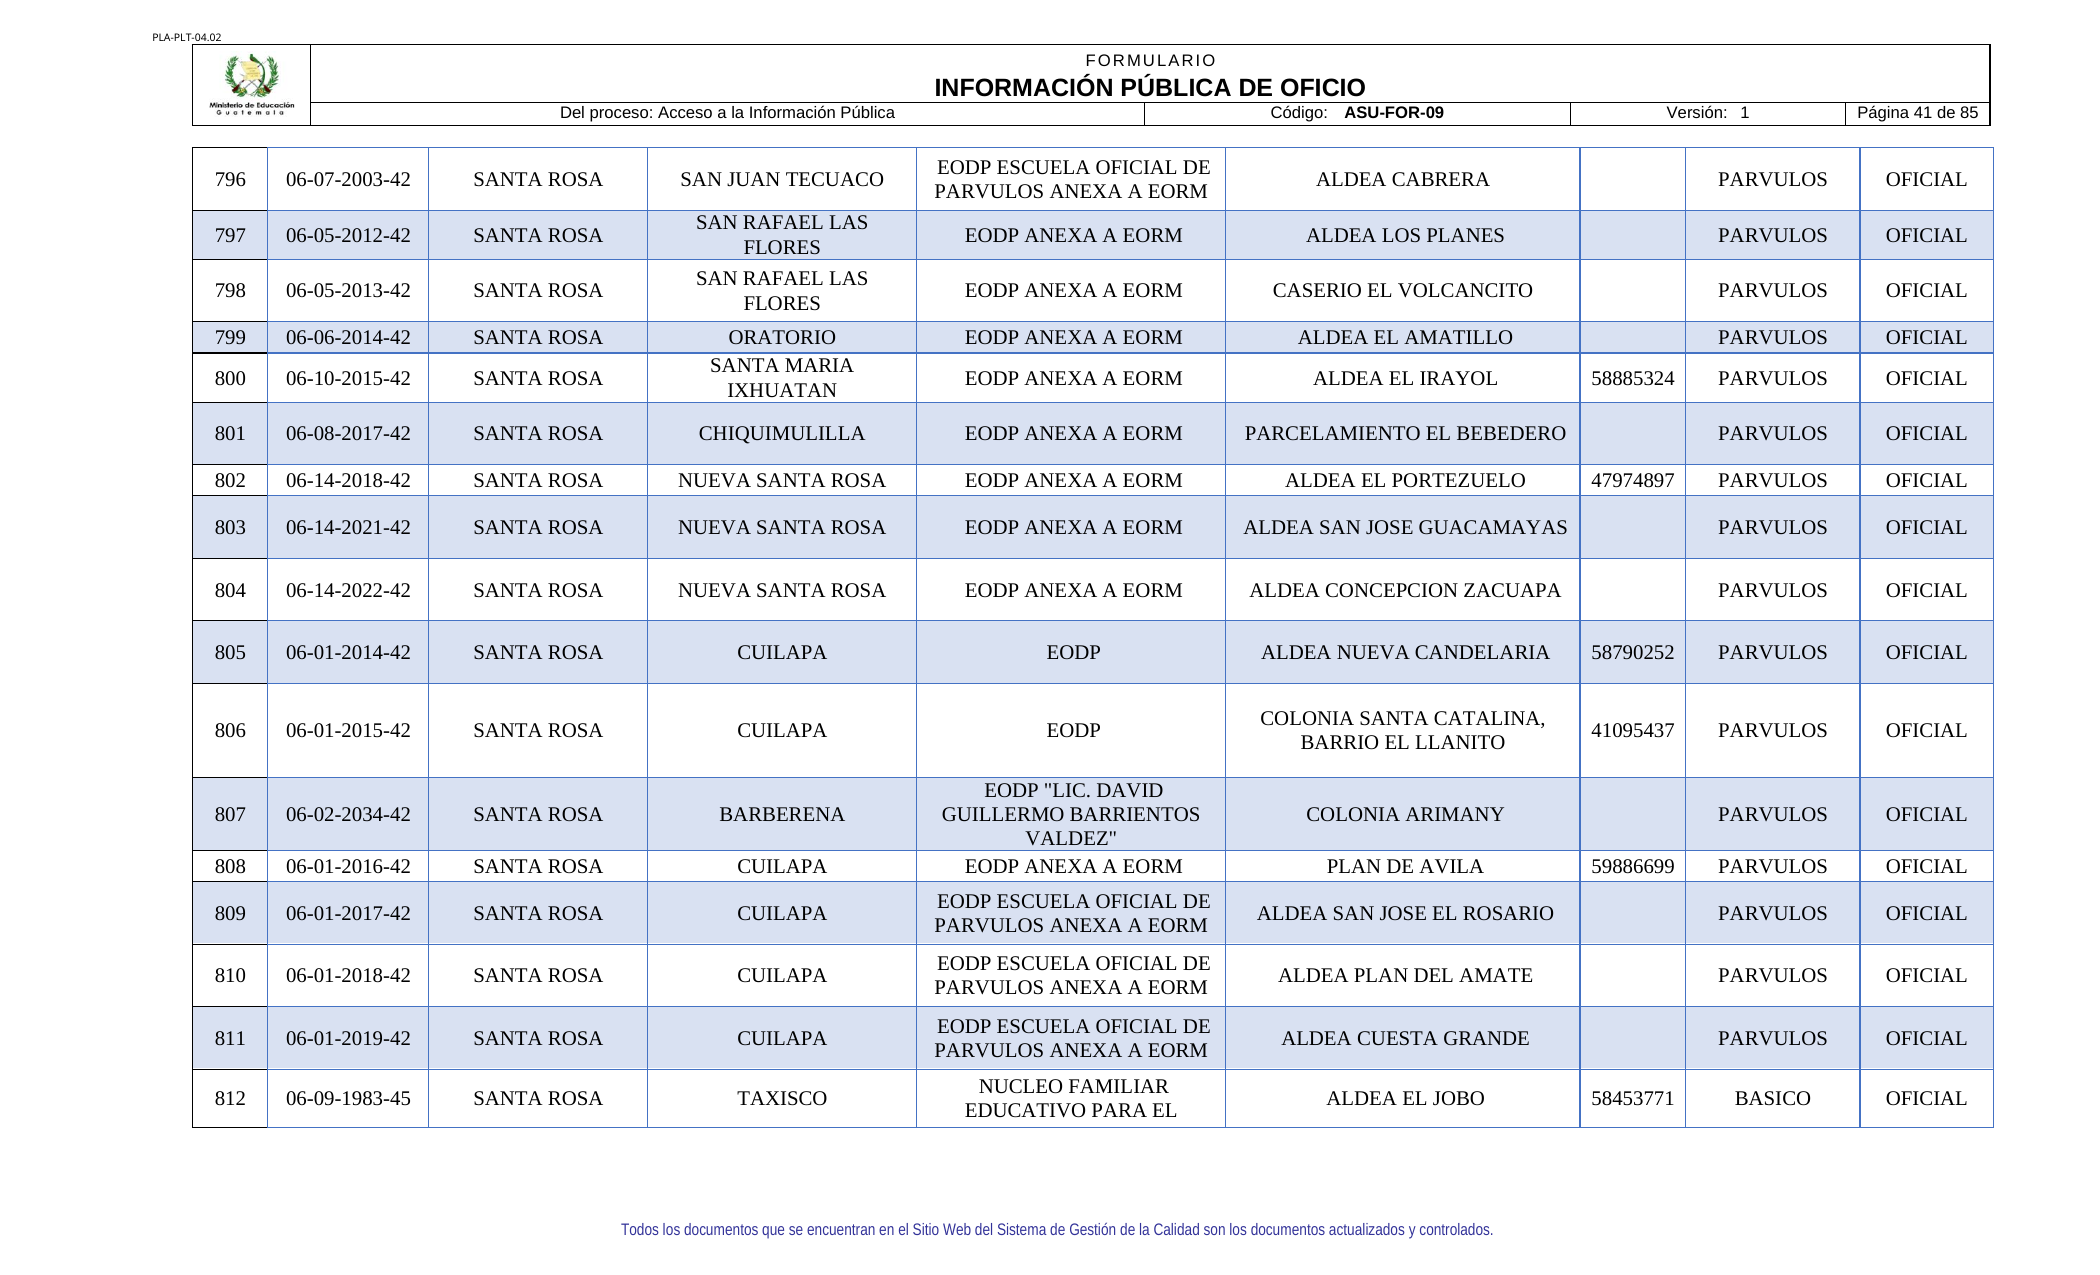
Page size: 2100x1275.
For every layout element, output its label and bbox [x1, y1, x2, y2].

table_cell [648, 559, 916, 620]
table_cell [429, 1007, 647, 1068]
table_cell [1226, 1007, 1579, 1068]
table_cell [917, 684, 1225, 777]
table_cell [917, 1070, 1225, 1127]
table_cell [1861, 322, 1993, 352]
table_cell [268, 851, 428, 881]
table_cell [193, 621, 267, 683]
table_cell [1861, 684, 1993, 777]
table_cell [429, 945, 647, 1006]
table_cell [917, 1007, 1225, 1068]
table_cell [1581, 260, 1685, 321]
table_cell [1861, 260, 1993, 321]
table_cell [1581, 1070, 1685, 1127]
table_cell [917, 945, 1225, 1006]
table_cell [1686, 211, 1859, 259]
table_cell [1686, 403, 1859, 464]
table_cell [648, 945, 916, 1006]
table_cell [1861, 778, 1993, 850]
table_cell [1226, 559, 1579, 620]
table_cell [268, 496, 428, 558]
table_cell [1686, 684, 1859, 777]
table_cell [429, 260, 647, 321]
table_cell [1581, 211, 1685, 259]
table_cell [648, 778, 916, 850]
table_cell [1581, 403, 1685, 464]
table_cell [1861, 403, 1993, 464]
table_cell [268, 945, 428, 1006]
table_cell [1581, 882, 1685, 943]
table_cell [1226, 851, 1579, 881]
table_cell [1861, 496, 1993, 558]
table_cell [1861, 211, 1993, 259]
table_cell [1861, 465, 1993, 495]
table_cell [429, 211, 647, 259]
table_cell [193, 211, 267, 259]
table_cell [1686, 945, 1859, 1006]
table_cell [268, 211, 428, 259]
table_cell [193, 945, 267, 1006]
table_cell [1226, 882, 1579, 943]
picture [208, 51, 295, 117]
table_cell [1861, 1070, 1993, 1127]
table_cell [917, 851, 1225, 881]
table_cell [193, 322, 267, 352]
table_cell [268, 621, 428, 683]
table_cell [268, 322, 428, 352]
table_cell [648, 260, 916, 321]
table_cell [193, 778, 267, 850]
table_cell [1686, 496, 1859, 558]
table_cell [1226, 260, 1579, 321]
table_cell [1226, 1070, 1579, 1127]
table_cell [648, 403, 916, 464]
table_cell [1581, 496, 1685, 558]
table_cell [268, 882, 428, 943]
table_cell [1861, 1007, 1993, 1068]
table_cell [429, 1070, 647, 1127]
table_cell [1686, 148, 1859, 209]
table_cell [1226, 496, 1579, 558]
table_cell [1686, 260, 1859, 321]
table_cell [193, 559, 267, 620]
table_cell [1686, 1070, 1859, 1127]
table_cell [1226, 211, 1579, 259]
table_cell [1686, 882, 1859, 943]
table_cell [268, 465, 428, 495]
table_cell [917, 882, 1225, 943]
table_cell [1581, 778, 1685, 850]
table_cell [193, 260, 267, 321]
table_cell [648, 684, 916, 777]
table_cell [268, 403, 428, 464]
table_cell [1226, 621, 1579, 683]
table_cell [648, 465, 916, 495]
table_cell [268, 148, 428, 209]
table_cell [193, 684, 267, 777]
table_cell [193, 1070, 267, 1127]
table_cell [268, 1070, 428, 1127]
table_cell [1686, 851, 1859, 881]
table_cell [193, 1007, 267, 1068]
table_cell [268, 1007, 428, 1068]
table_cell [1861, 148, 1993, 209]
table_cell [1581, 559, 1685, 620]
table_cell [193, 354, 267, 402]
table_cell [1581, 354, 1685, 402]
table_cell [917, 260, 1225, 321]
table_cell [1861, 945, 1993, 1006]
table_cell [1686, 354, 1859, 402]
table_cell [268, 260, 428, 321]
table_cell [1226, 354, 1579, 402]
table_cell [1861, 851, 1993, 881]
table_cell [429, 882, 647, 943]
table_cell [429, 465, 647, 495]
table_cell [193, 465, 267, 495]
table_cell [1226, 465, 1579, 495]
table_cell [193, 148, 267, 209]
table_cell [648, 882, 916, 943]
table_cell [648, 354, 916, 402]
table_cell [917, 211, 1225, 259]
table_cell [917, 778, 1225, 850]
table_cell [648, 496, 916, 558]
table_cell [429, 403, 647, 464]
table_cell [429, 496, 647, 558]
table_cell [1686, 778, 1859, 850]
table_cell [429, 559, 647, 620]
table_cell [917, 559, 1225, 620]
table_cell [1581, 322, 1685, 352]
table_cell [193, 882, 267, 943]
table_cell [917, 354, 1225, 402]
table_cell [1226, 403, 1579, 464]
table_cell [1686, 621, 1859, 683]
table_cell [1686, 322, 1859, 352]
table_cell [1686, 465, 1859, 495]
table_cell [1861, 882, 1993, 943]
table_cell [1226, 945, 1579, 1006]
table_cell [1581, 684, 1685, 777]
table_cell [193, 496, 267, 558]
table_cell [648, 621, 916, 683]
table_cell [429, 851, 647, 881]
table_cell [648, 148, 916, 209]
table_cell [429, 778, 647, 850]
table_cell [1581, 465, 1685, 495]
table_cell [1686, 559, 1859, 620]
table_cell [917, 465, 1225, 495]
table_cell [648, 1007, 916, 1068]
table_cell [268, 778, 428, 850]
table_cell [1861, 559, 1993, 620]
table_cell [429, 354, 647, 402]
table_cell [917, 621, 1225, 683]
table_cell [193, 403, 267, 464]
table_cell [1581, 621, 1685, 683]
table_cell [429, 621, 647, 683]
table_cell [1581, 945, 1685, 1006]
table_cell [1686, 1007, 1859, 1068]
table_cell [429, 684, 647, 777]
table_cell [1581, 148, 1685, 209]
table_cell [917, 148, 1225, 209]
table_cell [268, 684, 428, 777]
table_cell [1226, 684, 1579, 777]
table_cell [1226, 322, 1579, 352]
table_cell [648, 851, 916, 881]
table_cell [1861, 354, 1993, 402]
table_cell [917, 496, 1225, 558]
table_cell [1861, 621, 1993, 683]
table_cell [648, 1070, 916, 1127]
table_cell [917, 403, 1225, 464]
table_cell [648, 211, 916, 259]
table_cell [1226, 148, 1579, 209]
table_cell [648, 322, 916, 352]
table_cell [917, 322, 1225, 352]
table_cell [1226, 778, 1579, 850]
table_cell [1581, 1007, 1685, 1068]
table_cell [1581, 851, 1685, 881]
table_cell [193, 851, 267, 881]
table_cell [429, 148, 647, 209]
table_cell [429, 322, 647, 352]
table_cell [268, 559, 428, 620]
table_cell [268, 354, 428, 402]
